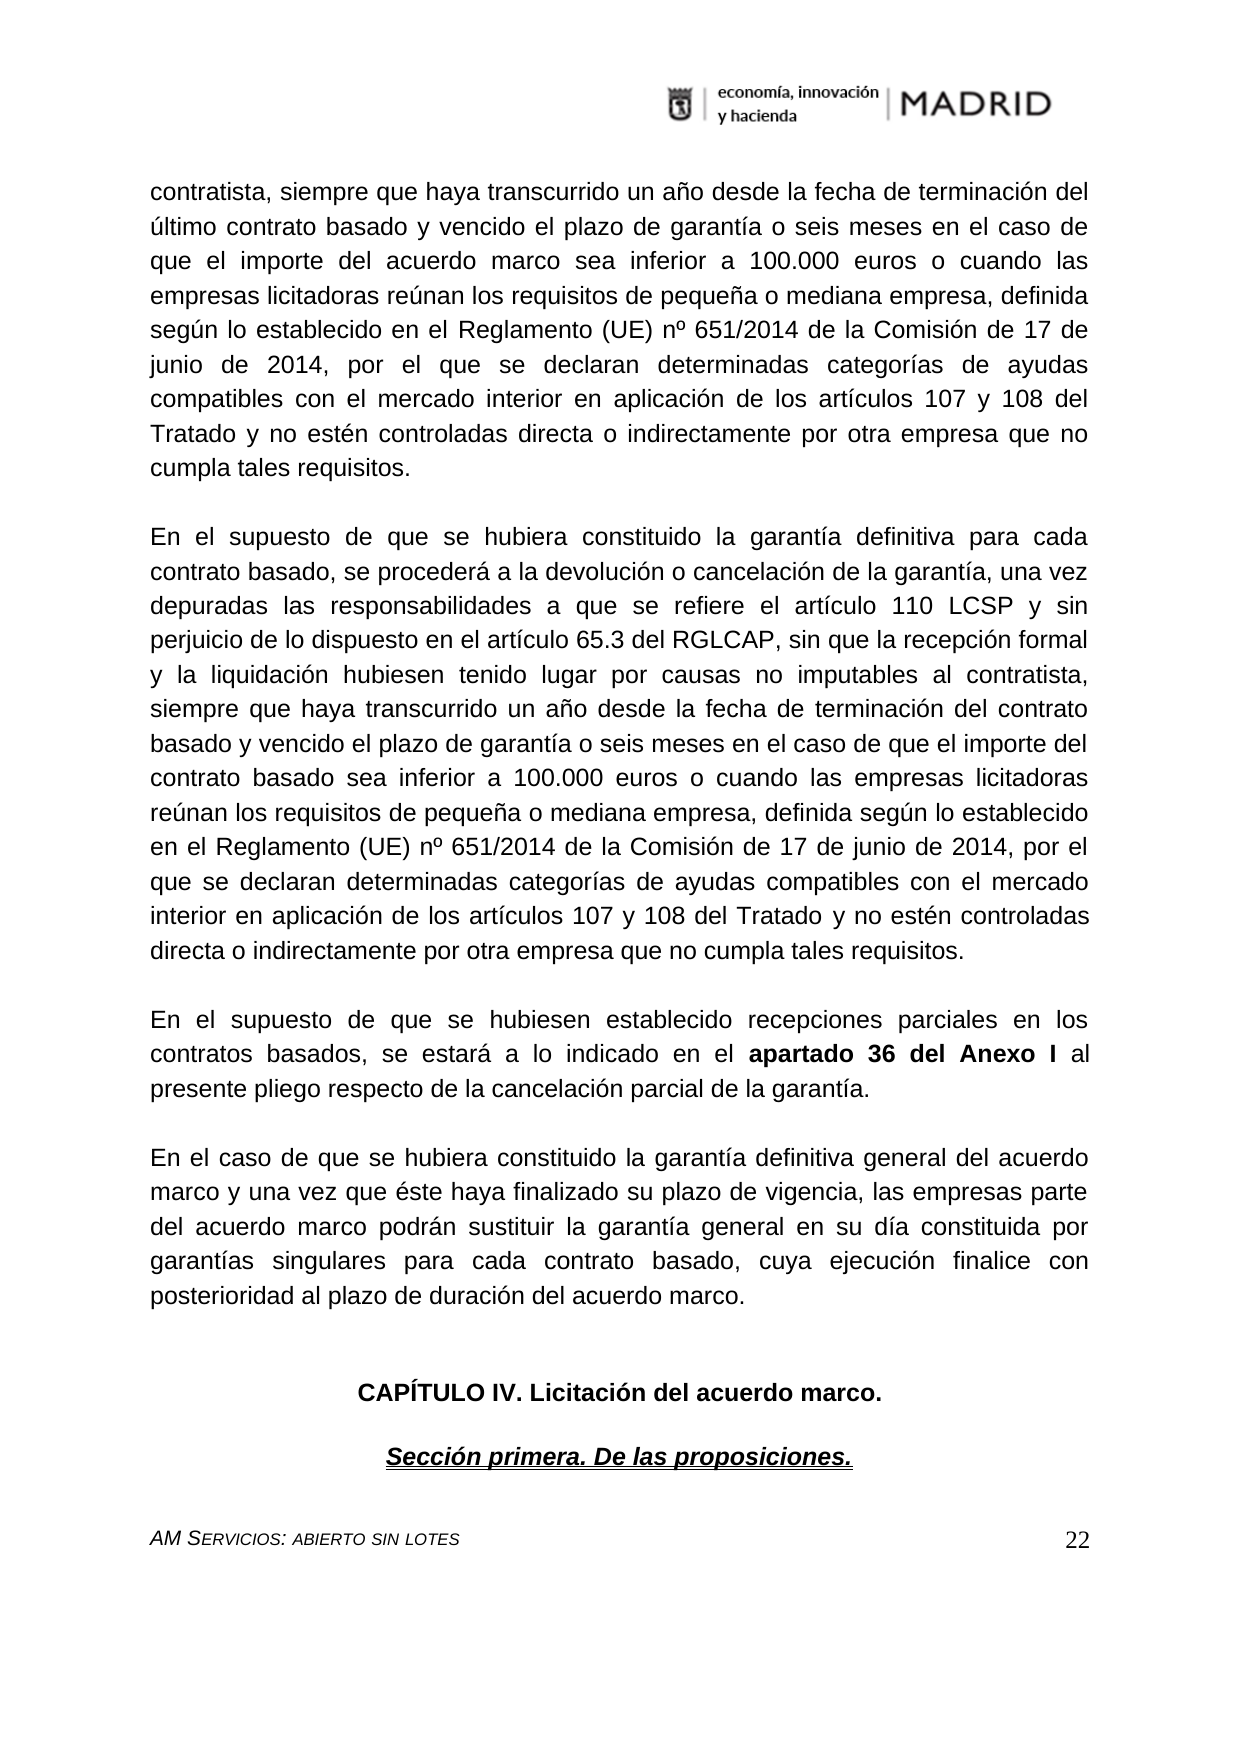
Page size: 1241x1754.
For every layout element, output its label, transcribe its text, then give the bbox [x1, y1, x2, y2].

text En el caso de que se hubiera constituido la garantía definitiva general del acuerdo marco y una vez que éste haya finalizado su plazo de vigencia, las empresas parte del acuerdo marco podrán sustituir la garantía general en su día constituida por garantías singulares para cada contrato basado, cuya ejecución finalice con posterioridad al plazo de duración del acuerdo marco. [150, 1143, 1090, 1309]
subtitle Sección primera. De las proposiciones. [150, 1442, 1090, 1470]
text En el supuesto de que se hubiesen establecido recepciones parciales en los contratos basados, se estará a lo indicado en el apartado 36 del Anexo I al presente pliego respecto de la cancelación parcial de la garantía. [150, 1005, 1090, 1102]
subtitle CAPÍTULO IV. Licitación del acuerdo marco. [150, 1378, 1090, 1407]
picture [647, 75, 1068, 142]
text En el supuesto de que se hubiera constituido la garantía definitiva para cada contrato basado, se procederá a la devolución o cancelación de la garantía, una vez depuradas las responsabilidades a que se refiere el artículo 110 LCSP y sin perjuicio de lo dispuesto en el artículo 65.3 del RGLCAP, sin que la recepción formal y la liquidación hubiesen tenido lugar por causas no imputables al contratista, siempre que haya transcurrido un año desde la fecha de terminación del contrato basado y vencido el plazo de garantía o seis meses en el caso de que el importe del contrato basado sea inferior a 100.000 euros o cuando las empresas licitadoras reúnan los requisitos de pequeña o mediana empresa, definida según lo establecido en el Reglamento (UE) nº 651/2014 de de 17 de junio de 2014, por el que se declaran determinadas categorías de ayudas compatibles con el mercado interior en aplicación de los artículos 107 y 108 del Tratado y no estén controladas directa o indirectamente por otra empresa que no cumpla tales requisitos. [150, 522, 1090, 964]
